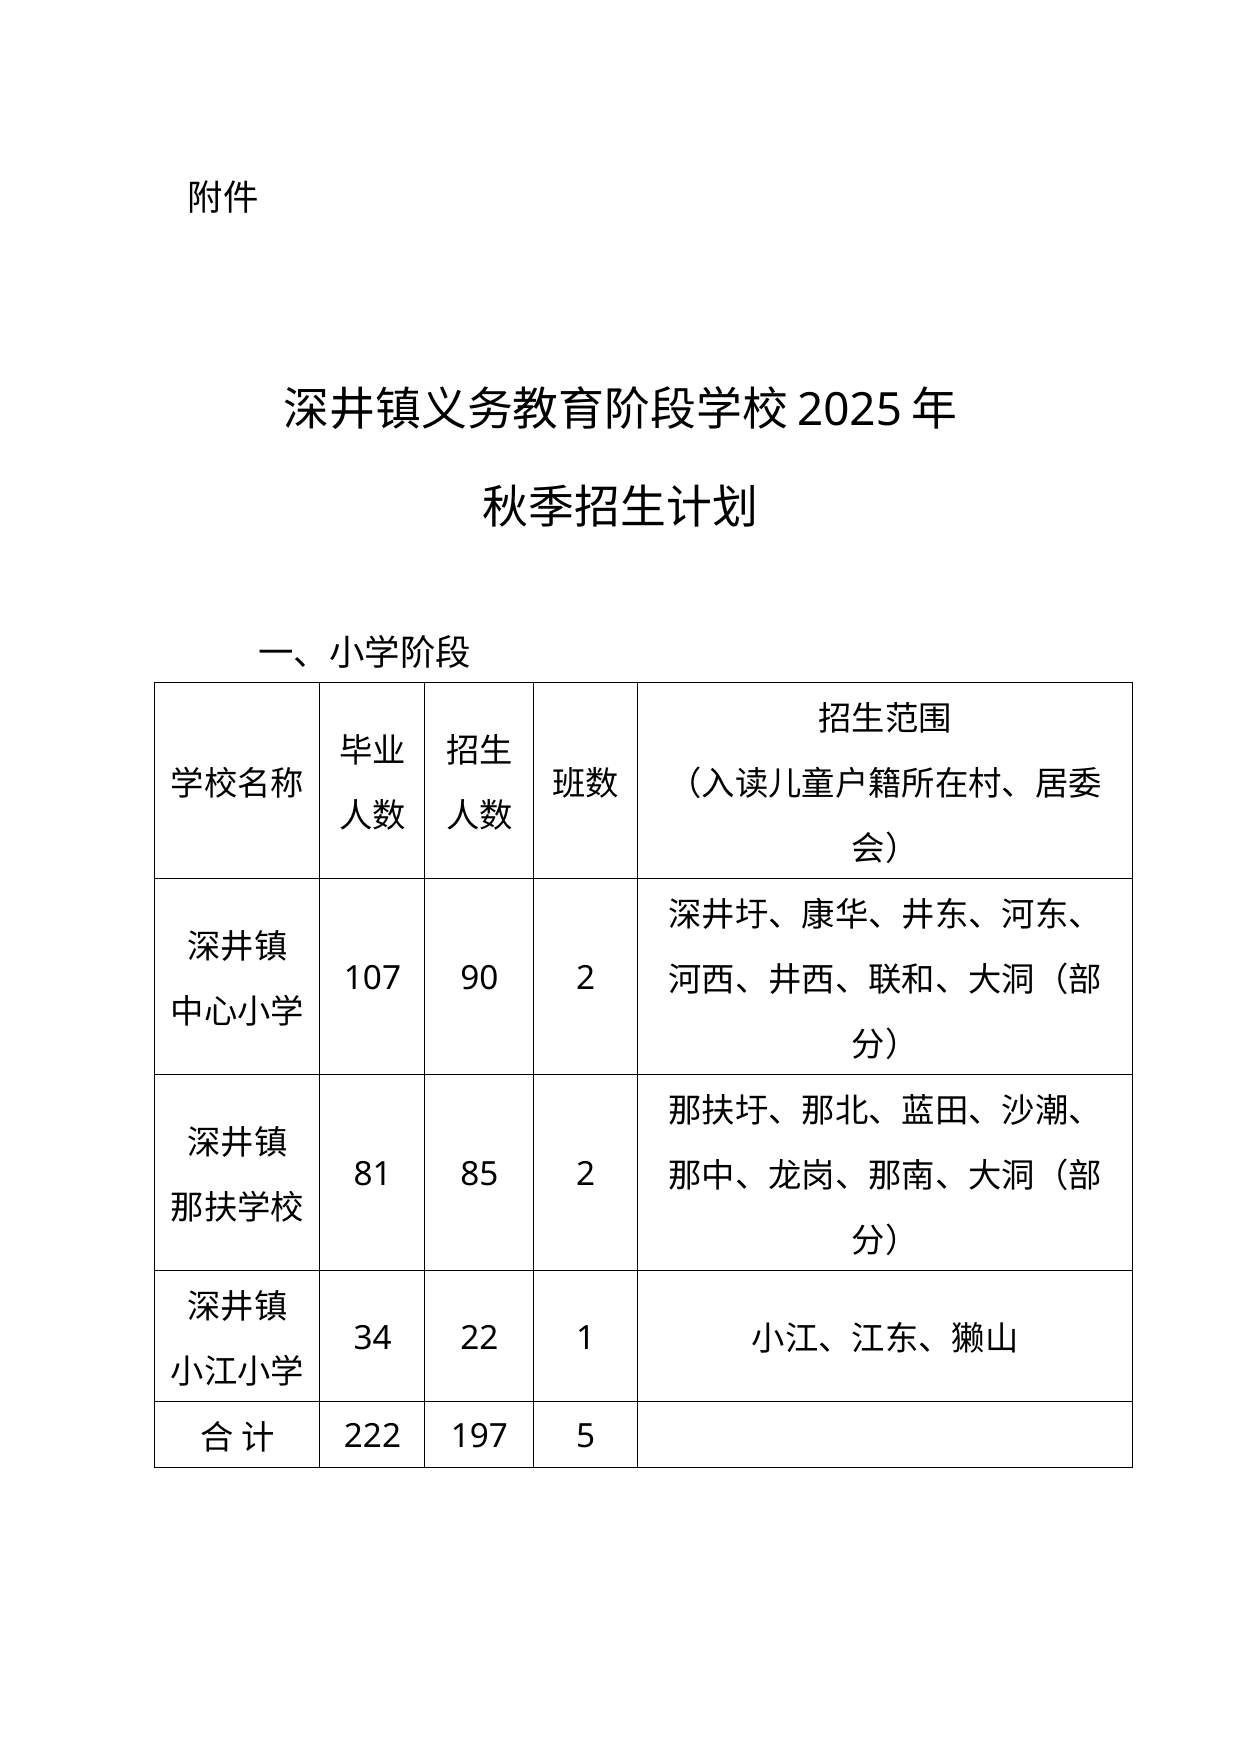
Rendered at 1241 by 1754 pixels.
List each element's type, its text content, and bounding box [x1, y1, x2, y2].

table_cell [638, 1402, 1132, 1467]
table_cell 22 [425, 1271, 533, 1401]
table_header 毕业 人数 [320, 683, 424, 878]
table_header 招生范围 （入读儿童户籍所在村、居委会） [638, 683, 1132, 878]
table_cell 深井圩、康华、井东、河东、 河西、井西、联和、大洞（部分） [638, 879, 1132, 1074]
table_cell 小江、江东、獭山 [638, 1271, 1132, 1401]
table_cell 深井镇 中心小学 [155, 879, 319, 1074]
table_cell 深井镇 小江小学 [155, 1271, 319, 1401]
table_cell 1 [534, 1271, 637, 1401]
text 附件 [187, 162, 1053, 227]
table_header 学校名称 [155, 683, 319, 878]
table_cell 85 [425, 1075, 533, 1270]
table_cell 107 [320, 879, 424, 1074]
table_cell 197 [425, 1402, 533, 1467]
table_cell 81 [320, 1075, 424, 1270]
text 一、小学阶段 [187, 617, 1053, 682]
table_header 招生 人数 [425, 683, 533, 878]
table_cell 2 [534, 879, 637, 1074]
text 秋季招生计划 [187, 454, 1053, 552]
table_cell 5 [534, 1402, 637, 1467]
table_cell 222 [320, 1402, 424, 1467]
table_cell 那扶圩、那北、蓝田、沙潮、 那中、龙岗、那南、大洞（部分） [638, 1075, 1132, 1270]
table_cell 深井镇 那扶学校 [155, 1075, 319, 1270]
table_cell 90 [425, 879, 533, 1074]
table_cell 34 [320, 1271, 424, 1401]
table_header 班数 [534, 683, 637, 878]
table_cell 合 计 [155, 1402, 319, 1467]
table_cell 2 [534, 1075, 637, 1270]
text 深井镇义务教育阶段学校2025年 [187, 357, 1053, 454]
